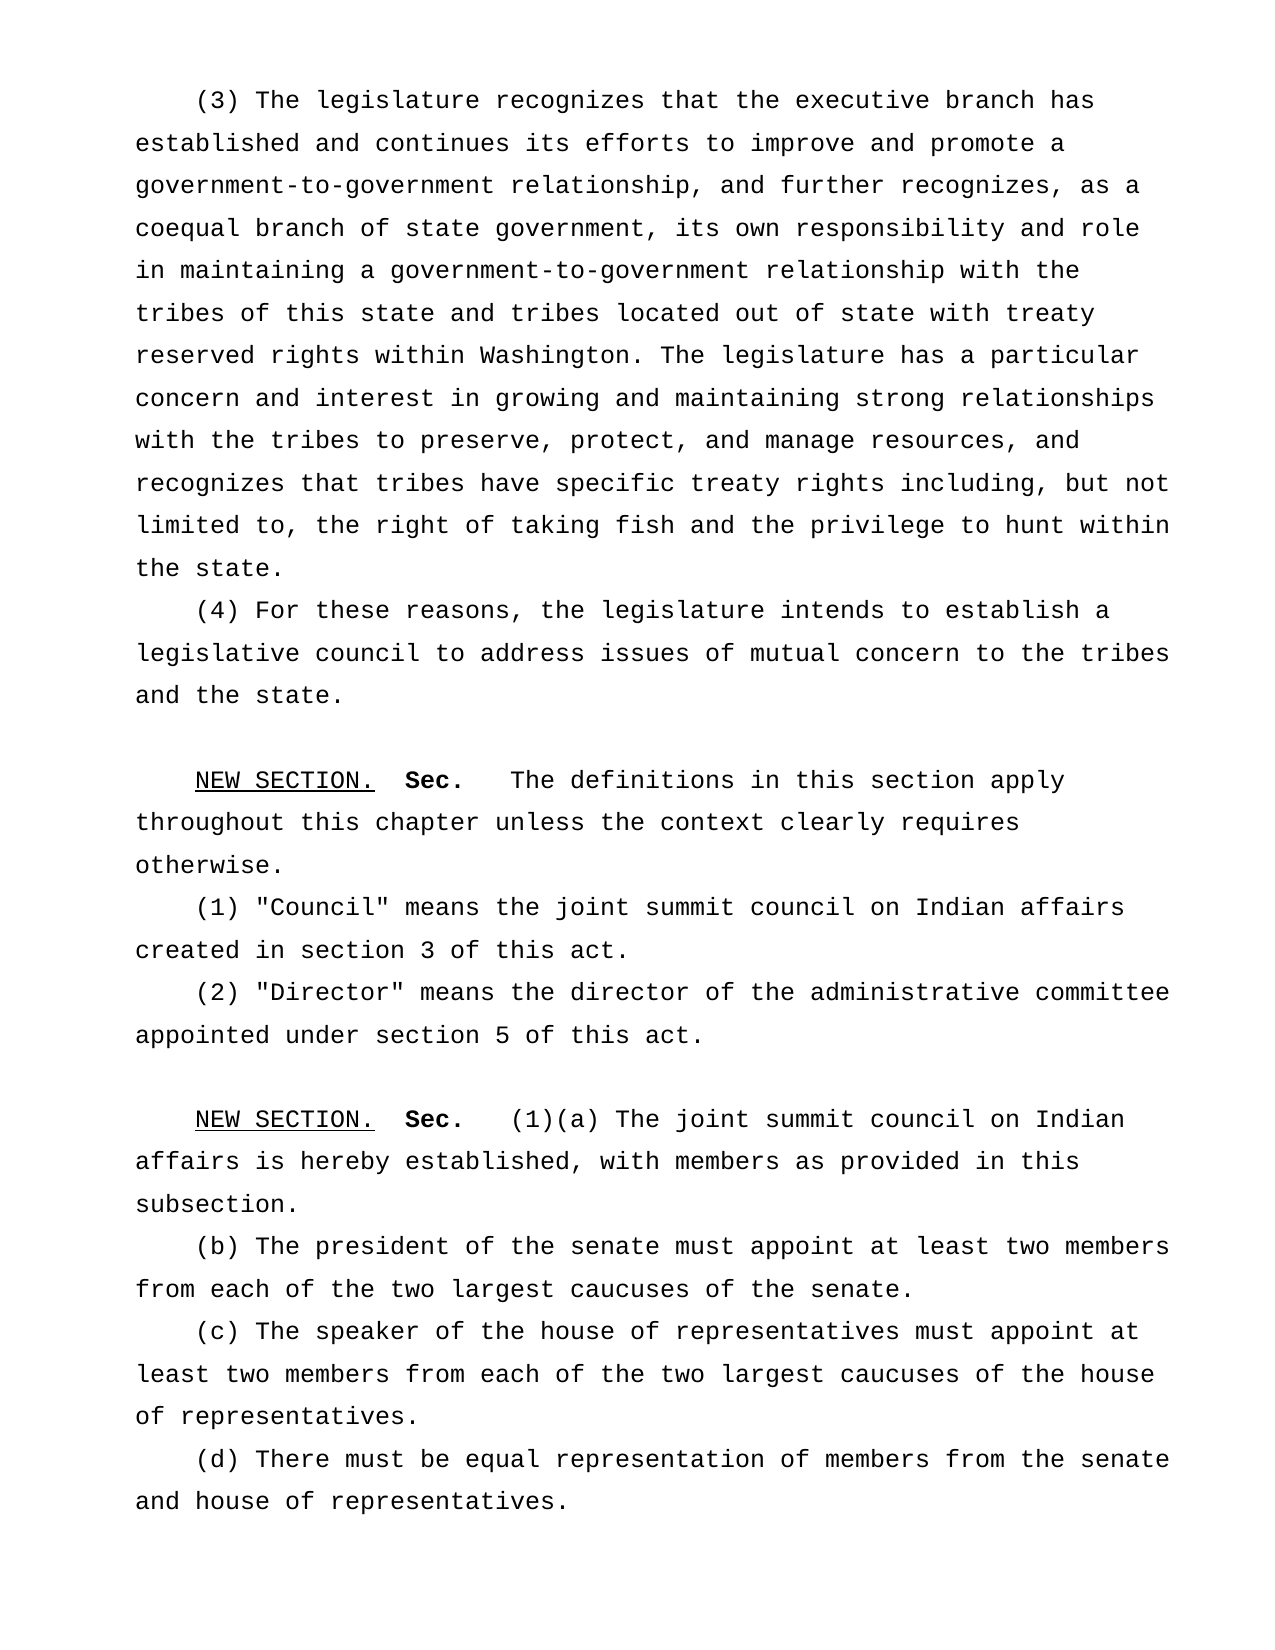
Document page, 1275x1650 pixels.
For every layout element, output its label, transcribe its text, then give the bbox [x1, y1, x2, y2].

text (2) "Director" means the director of the administrative committee appointed under section 5 of this act. [135, 967, 1170, 1052]
text NEW SECTION. Sec. The definitions in this section apply throughout this chapter unless the context clearly requires otherwise. [135, 754, 1170, 882]
text NEW SECTION. Sec. (1)(a) The joint summit council on Indian affairs is hereby established, with members as provided in this subsection. [135, 1093, 1170, 1221]
text (c) The speaker of the house of representatives must appoint at least two members from each of the two largest caucuses of the house of representatives. [135, 1306, 1170, 1433]
text (3) The legislature recognizes that the executive branch has established and continues its efforts to improve and promote a government-to-government relationship, and further recognizes, as a coequal branch of state government, its own responsibility and role in maintaining a government-to-government relationship with the tribes of this state and tribes located out of state with treaty reserved rights within Washington. The legislature has a particular concern and interest in growing and maintaining strong relationships with the tribes to preserve, protect, and manage resources, and recognizes that tribes have specific treaty rights including, but not limited to, the right of taking fish and the privilege to hunt within the state. [135, 75, 1170, 585]
text (d) There must be equal representation of members from the senate and house of representatives. [135, 1433, 1170, 1518]
text (4) For these reasons, the legislature intends to establish a legislative council to address issues of mutual concern to the tribes and the state. [135, 585, 1170, 712]
text (b) The president of the senate must appoint at least two members from each of the two largest caucuses of the senate. [135, 1221, 1170, 1306]
text (1) "Council" means the joint summit council on Indian affairs created in section 3 of this act. [135, 882, 1170, 967]
